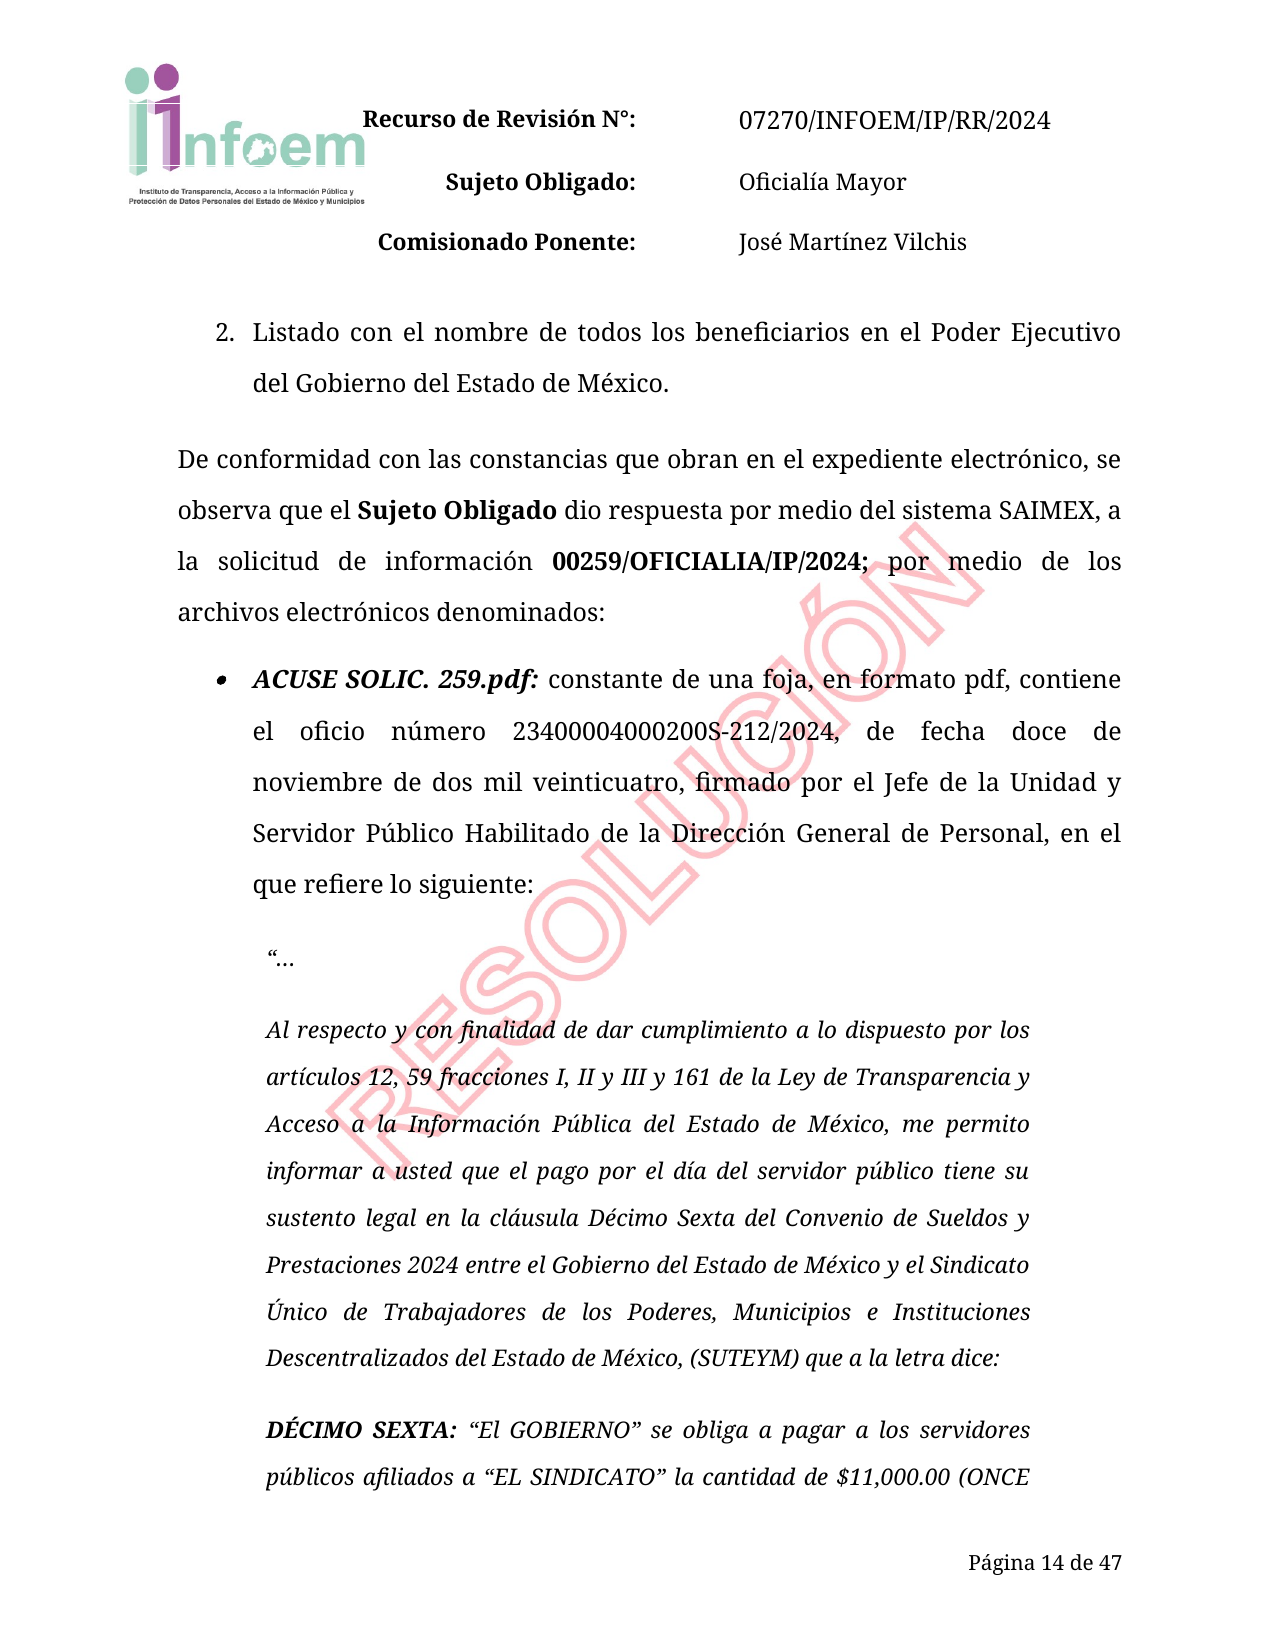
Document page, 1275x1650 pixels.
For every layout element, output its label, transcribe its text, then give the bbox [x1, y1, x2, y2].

picture [6, 3, 1271, 1650]
list Listado con el nombre de todos los beneficiarios en el Poder Ejecutivo del Gobierno del Estado de México. [215, 314, 1122, 399]
text Al respecto y con finalidad de dar cumplimiento a lo dispuesto por los artículos 12, 59 fracciones I, II y III y 161 de la Ley de Transparencia y Acceso a la Información Pública del Estado de México, me permito informar a usted que el pago por el día del servidor público tiene su sustento legal en la cláusula Décimo Sexta del Convenio de Sueldos y Prestaciones 2024 entre el Gobierno del Estado de México y el Sindicato Único de Trabajadores de los Poderes, Municipios e Instituciones Descentralizados del Estado de México, (SUTEYM) que a la letra dice: [266, 1014, 1033, 1374]
text “… [266, 942, 1033, 974]
list ACUSE SOLIC. 259.pdf: constante de una foja, en formato pdf, contiene el oficio número 23400004000200S-212/2024, de fecha doce de noviembre de dos mil veinticuatro, firmado por el Jefe de la Unidad y Servidor Público Habilitado de la Dirección General de Personal, en el que refiere lo siguiente: [215, 662, 1122, 900]
text De conformidad con las constancias que obran en el expediente electrónico, se observa que el Sujeto Obligado dio respuesta por medio del sistema SAIMEX, a la solicitud de información 00259/OFICIALIA/IP/2024; por medio de los archivos electrónicos denominados: [177, 441, 1122, 628]
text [266, 1414, 1033, 1492]
